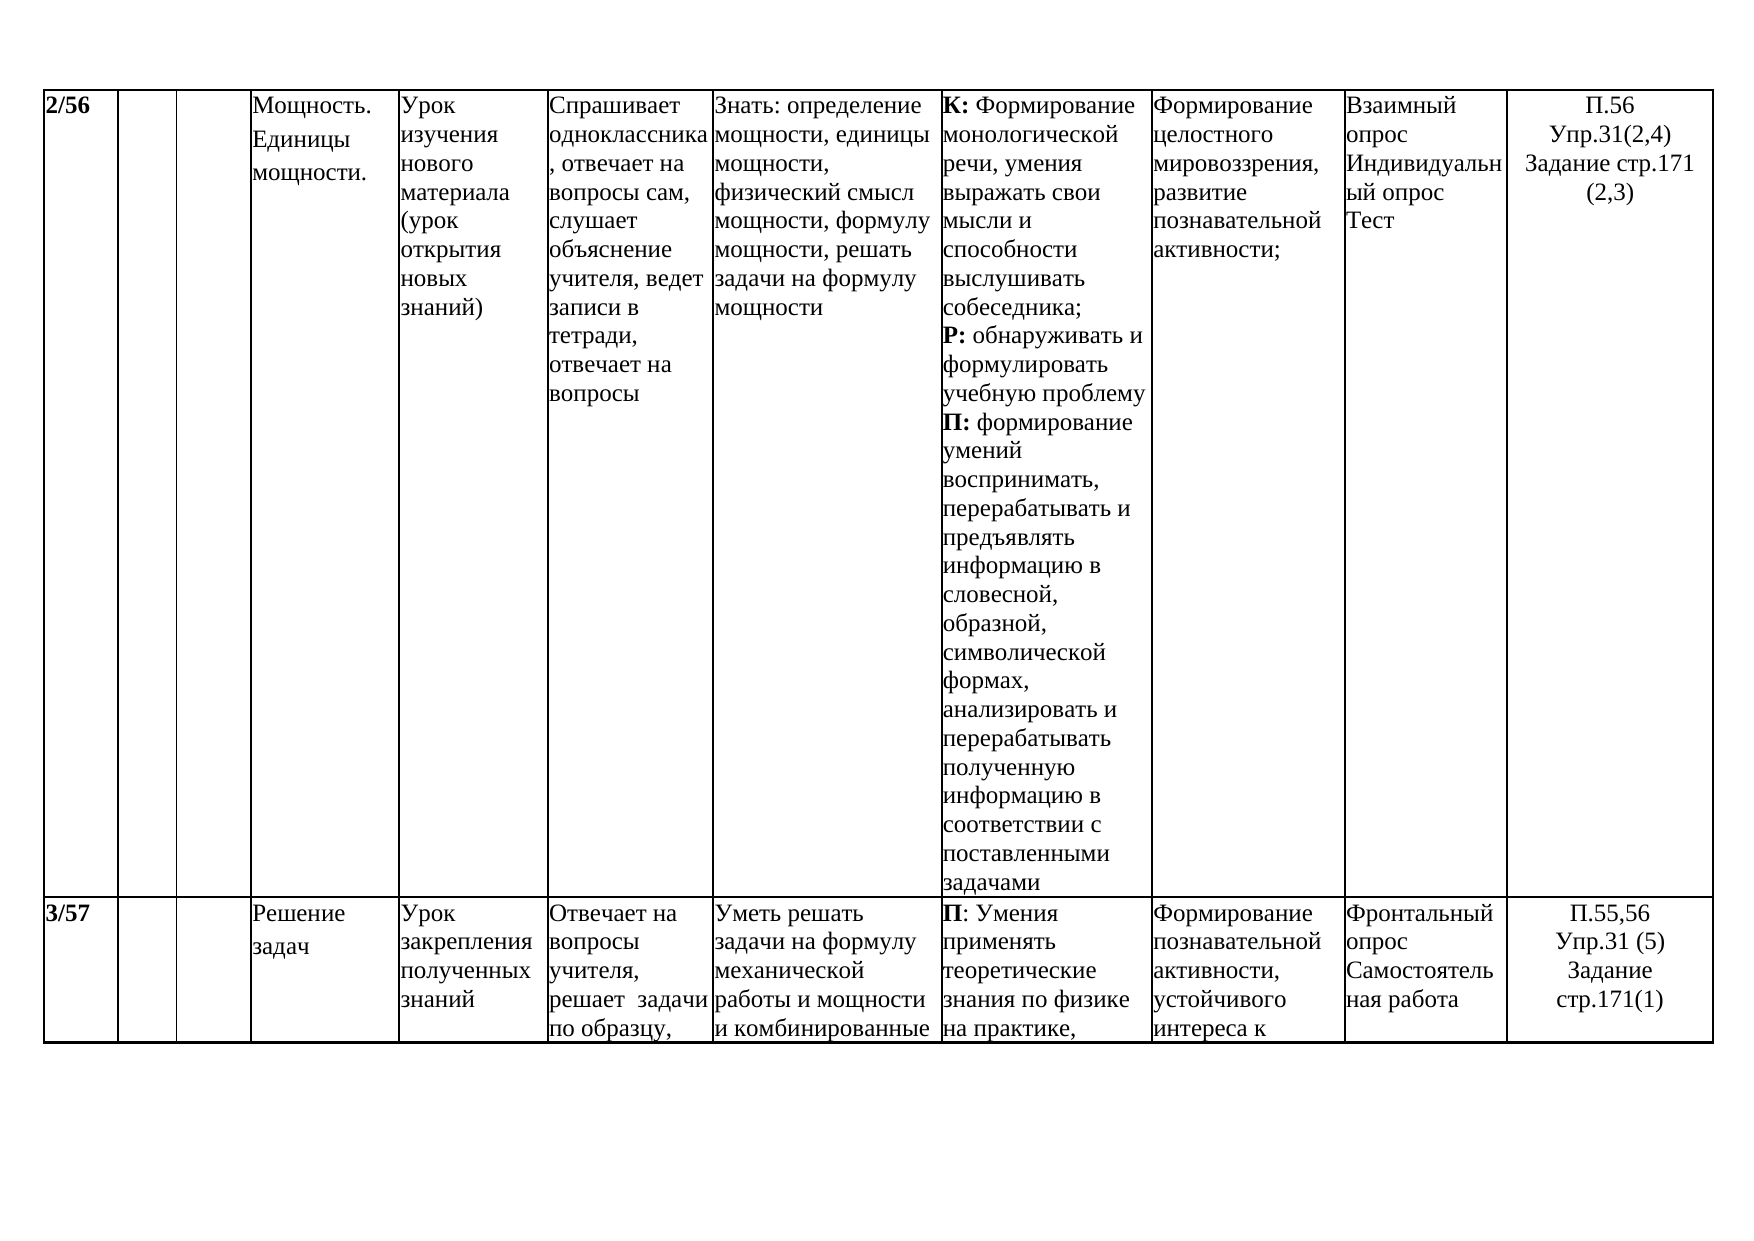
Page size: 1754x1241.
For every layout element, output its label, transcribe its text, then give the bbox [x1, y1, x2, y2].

table_cell Решение задач [252, 898, 398, 1041]
table_cell Мощность. Единицы мощности. [252, 91, 398, 896]
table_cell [1153, 898, 1344, 1041]
table_cell Взаимный опрос Индивидуальный опрос Тест [1346, 91, 1506, 896]
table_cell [400, 898, 547, 1041]
table_cell П.56 Упр.31(2,4) Задание стр.171 (2,3) [1508, 91, 1712, 896]
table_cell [1346, 898, 1506, 1041]
table_cell [119, 91, 176, 896]
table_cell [549, 898, 712, 1041]
table_cell 3/57 [45, 898, 117, 1041]
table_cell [1153, 91, 1344, 896]
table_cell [943, 898, 1151, 1041]
table_cell К: Формирование монологической речи, умения выражать свои мысли и способности выслушивать собеседника; Р: обнаруживать и формулировать учебную проблему П: формирование умений воспринимать, перерабатывать и предъявлять информацию в словесной, образной, символической формах, анализировать и перерабатывать полученную информацию в соответствии с поставленными задачами [943, 91, 1151, 896]
table_cell [177, 898, 250, 1041]
table_cell [119, 898, 176, 1041]
table_cell 2/56 [45, 91, 117, 896]
table_cell Спрашивает одноклассника, отвечает на вопросы сам, слушает объяснение учителя, ведет записи в тетради, отвечает на вопросы [549, 91, 712, 896]
table_cell Знать: определение мощности, единицы мощности, физический смысл мощности, формулу мощности, решать задачи на формулу мощности [714, 91, 941, 896]
table_cell [177, 91, 250, 896]
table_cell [1508, 898, 1712, 1041]
table_cell Урок изучения нового материала (урок открытия новых знаний) [400, 91, 547, 896]
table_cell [714, 898, 941, 1041]
